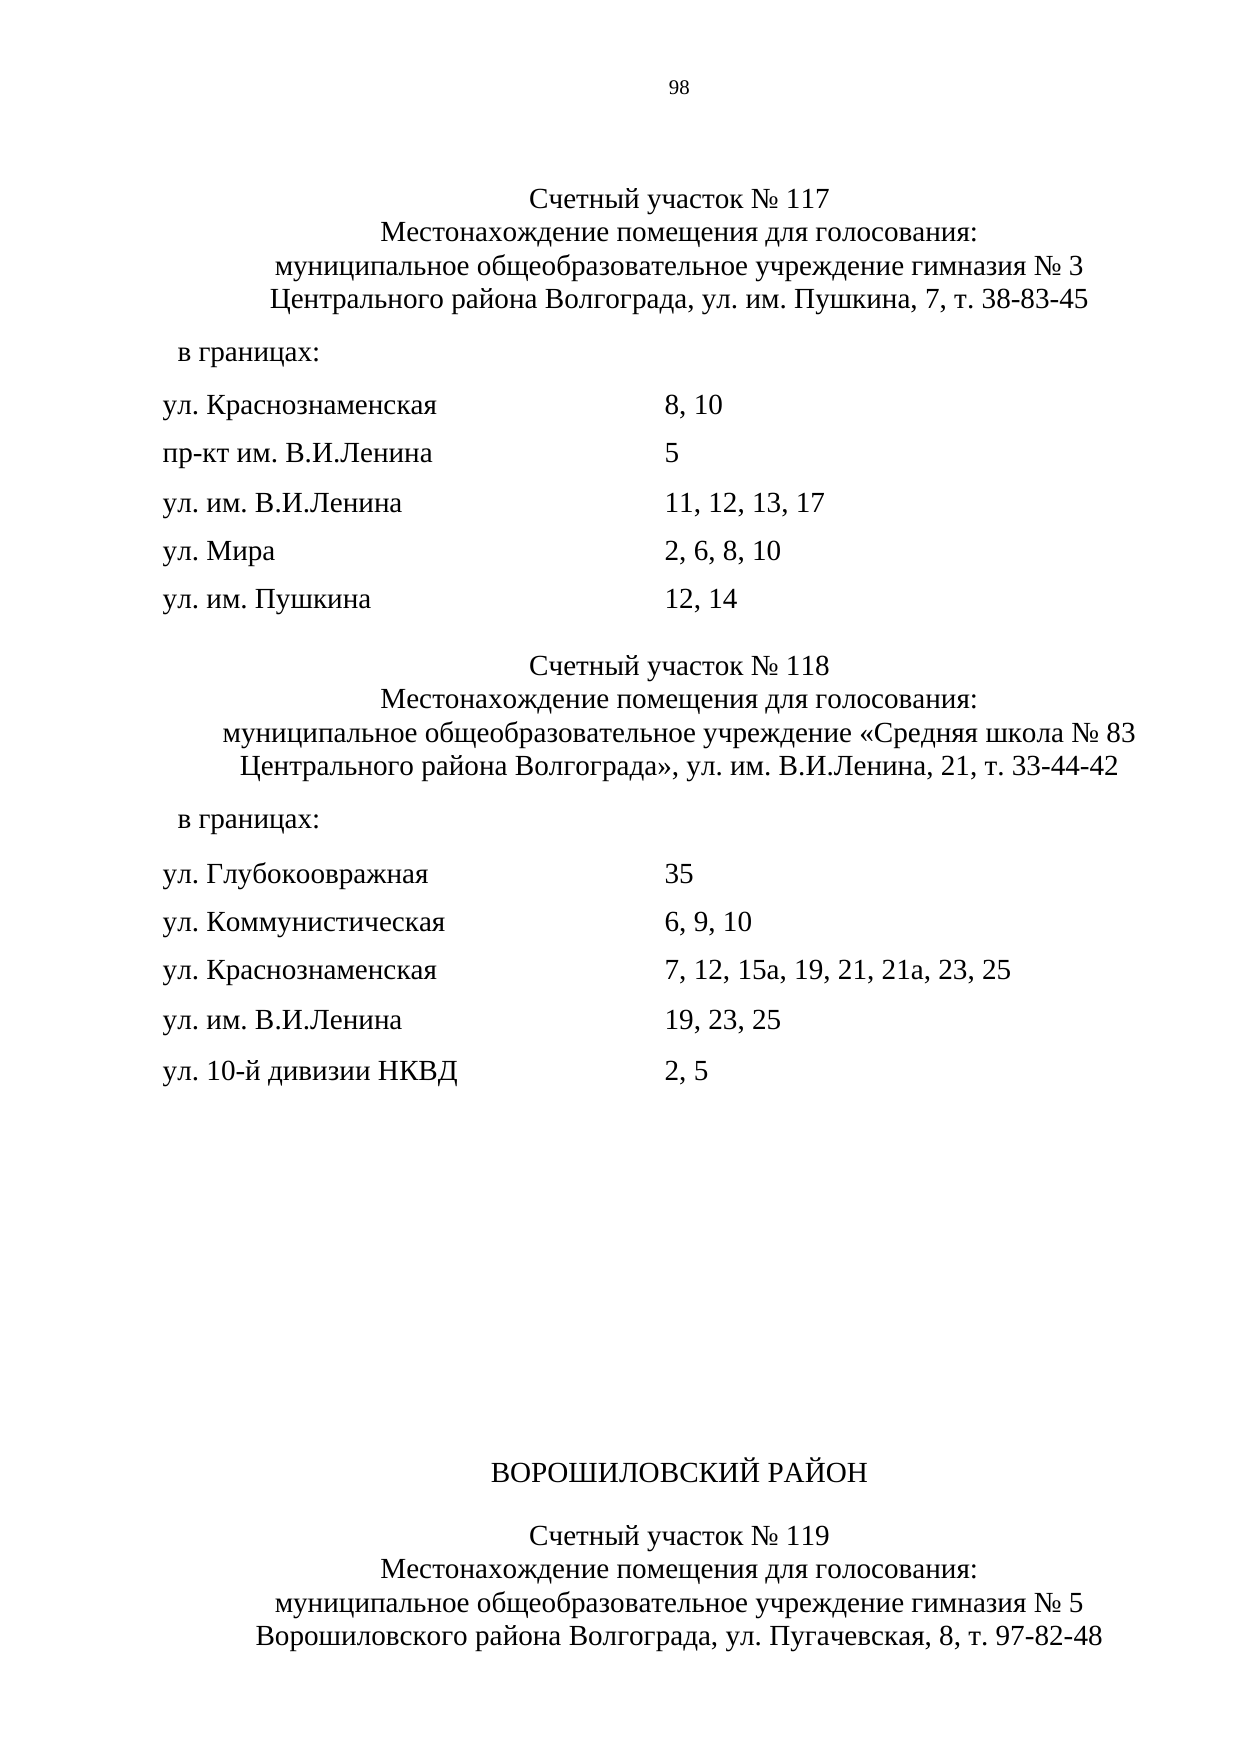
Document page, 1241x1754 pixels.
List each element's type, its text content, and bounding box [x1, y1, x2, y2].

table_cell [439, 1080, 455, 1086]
text Местонахождение помещения для голосования: [177, 681, 1181, 715]
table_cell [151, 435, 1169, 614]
text Местонахождение помещения для голосования: [177, 1551, 1181, 1585]
text муниципальное общеобразовательное учреждение гимназия № 3 [177, 248, 1181, 281]
text Счетный участок № 119 [177, 1518, 1181, 1551]
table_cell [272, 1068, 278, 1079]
text в границах: [177, 334, 1181, 368]
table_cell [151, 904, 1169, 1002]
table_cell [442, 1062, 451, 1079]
text Счетный участок № 118 [177, 648, 1181, 681]
text Центрального района Волгограда», ул. им. В.И.Ленина, 21, т. 33-44-42 [177, 748, 1181, 782]
text в границах: [177, 801, 1181, 835]
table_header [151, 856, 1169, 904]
text ВОРОШИЛОВСКИЙ РАЙОН [177, 1455, 1181, 1489]
text муниципальное общеобразовательное учреждение «Средняя школа № 83 [177, 715, 1181, 748]
text Центрального района Волгограда, ул. им. Пушкина, 7, т. 38-83-45 [177, 281, 1181, 315]
text Счетный участок № 117 [177, 181, 1181, 214]
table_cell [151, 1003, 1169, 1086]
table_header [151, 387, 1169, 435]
text муниципальное общеобразовательное учреждение гимназия № 5 Ворошиловского района Волгограда, ул. Пугачевская, 8, т. 97-82-48 [177, 1585, 1181, 1652]
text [177, 214, 1181, 248]
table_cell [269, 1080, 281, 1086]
